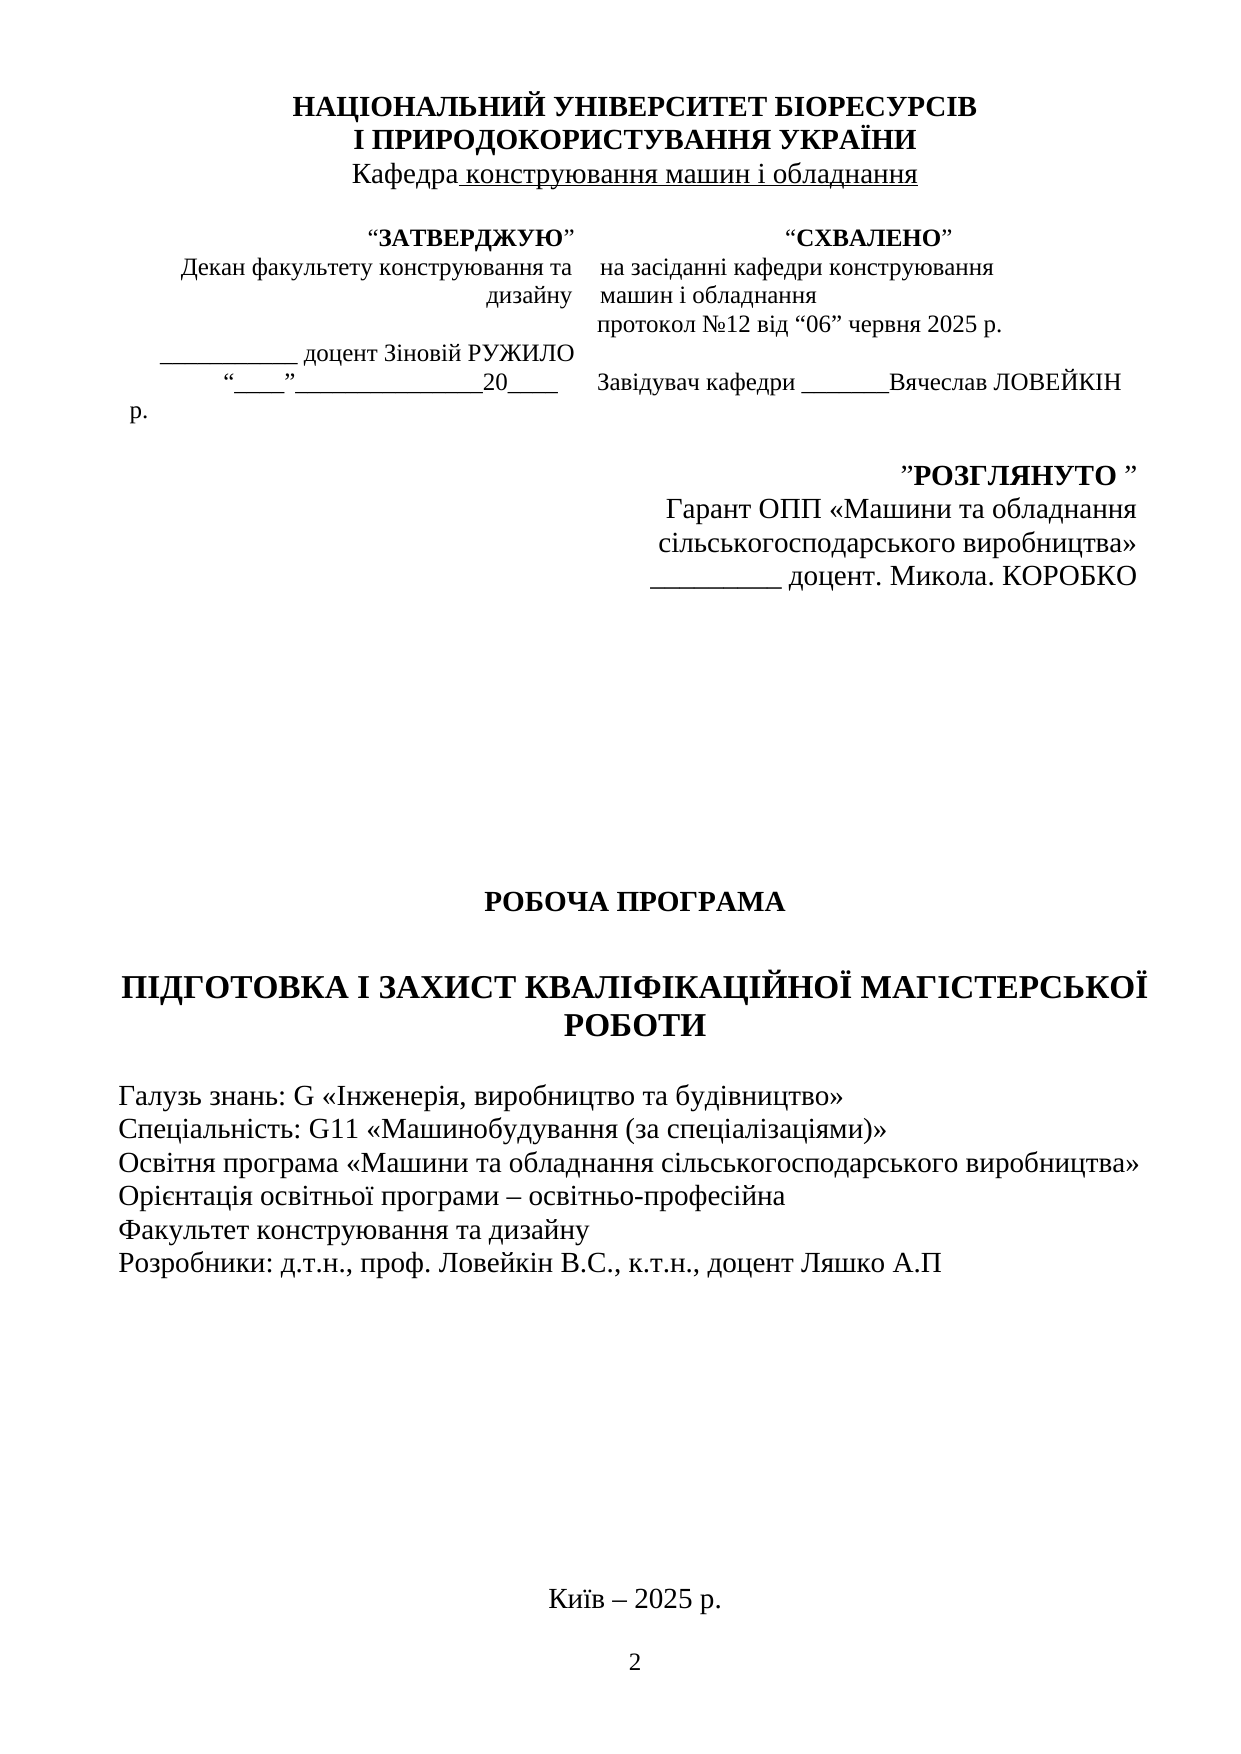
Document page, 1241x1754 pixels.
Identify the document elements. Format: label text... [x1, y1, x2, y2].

text Орієнтація освітньої програми – освітньо-професійна [118, 1178, 1152, 1212]
text Факультет конструювання та дизайну [118, 1212, 1152, 1245]
table_header “ЗАТВЕРДЖУЮ” Декан факультету конструювання та дизайну ___________ доцент Зіновій РУЖИЛО “____”_______________20____ р. [118, 223, 586, 424]
text Галузь знань: G «Інженерія, виробництво та будівництво» [118, 1078, 1152, 1111]
text Спеціальність: G11 «Машинобудування (за спеціалізаціями)» [118, 1111, 1152, 1145]
text ПІДГОТОВКА І ЗАХИСТ КВАЛІФІКАЦІЙНОЇ МАГІСТЕРСЬКОЇ РОБОТИ [118, 967, 1152, 1044]
text сільськогосподарського виробництва» [118, 525, 1137, 558]
text Київ – 2025 р. [118, 1581, 1152, 1614]
text НАЦІОНАЛЬНИЙ УНІВЕРСИТЕТ БІОРЕСУРСІВ [118, 89, 1152, 122]
text Гарант ОПП «Машини та обладнання [118, 491, 1137, 525]
text ”РОЗГЛЯНУТО ” [118, 458, 1137, 491]
subtitle РОБОЧА ПРОГРАМА [118, 884, 1152, 918]
text _________ доцент. Микола. КОРОБКО [118, 558, 1137, 592]
text Освітня програма «Машини та обладнання сільськогосподарського виробництва» [118, 1145, 1152, 1178]
table_header “СХВАЛЕНО” на засіданні кафедри конструювання машин і обладнання протокол №12 від “06” червня 2025 р. Завідувач кафедри _______Вячеслав ЛОВЕЙКІН [586, 223, 1152, 424]
text І ПРИРОДОКОРИСТУВАННЯ УКРАЇНИ [118, 122, 1152, 156]
text Розробники: д.т.н., проф. Ловейкін В.С., к.т.н., доцент Ляшко А.П [118, 1245, 1152, 1279]
text Кафедра конструювання машин і обладнання [118, 156, 1152, 189]
